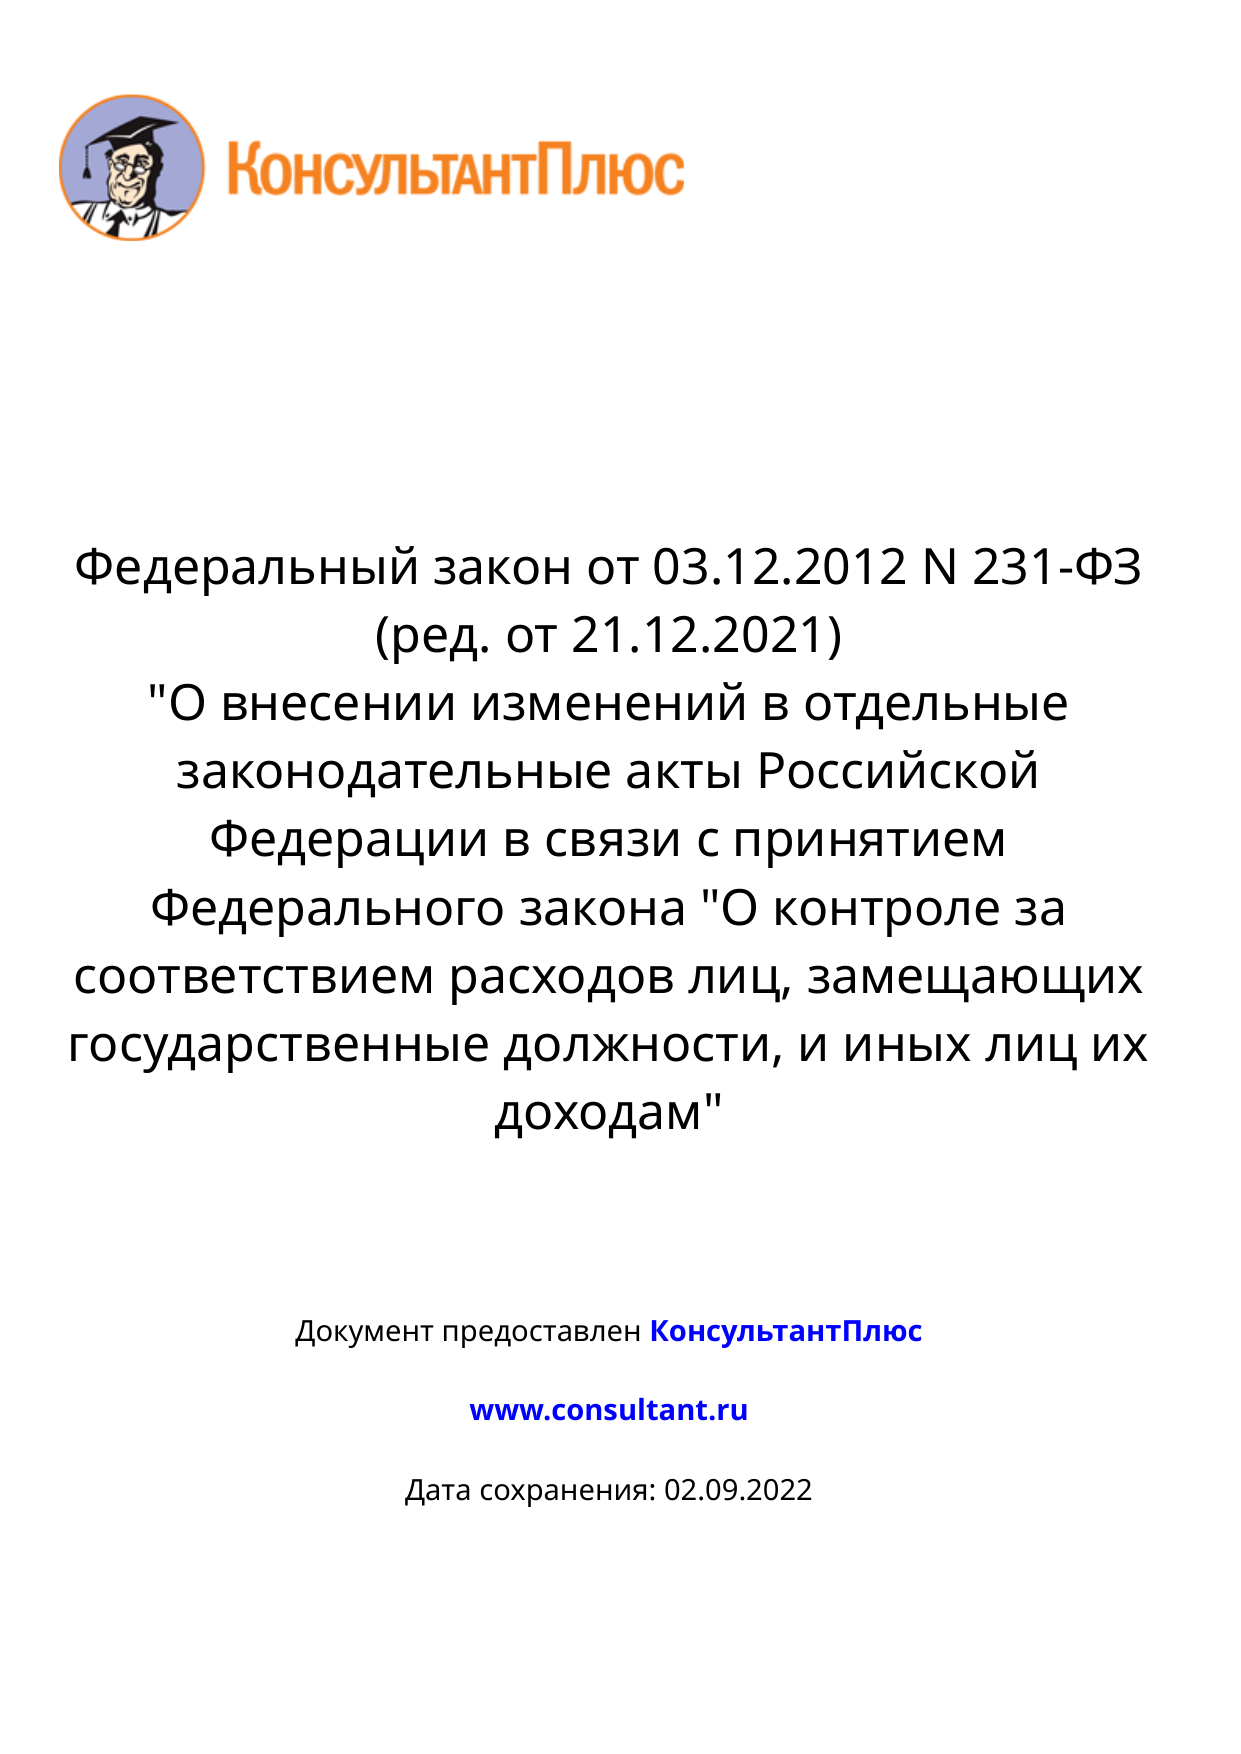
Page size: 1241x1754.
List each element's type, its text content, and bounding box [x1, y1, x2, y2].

table_header [51, 88, 1167, 403]
picture [59, 93, 684, 243]
table_cell Федеральный закон от 03.12.2012 N 231-ФЗ (ред. от 21.12.2021) "О внесении изменений в отдельные законодательные акты Российской Федерации в связи с принятием Федерального закона "О контроле за соответствием расходов лиц, замещающих государственные должности, и иных лиц их доходам" [51, 403, 1167, 1272]
table_cell Документ предоставлен КонсультантПлюс www.consultant.ru Дата сохранения: 02.09.2022 [51, 1272, 1167, 1587]
